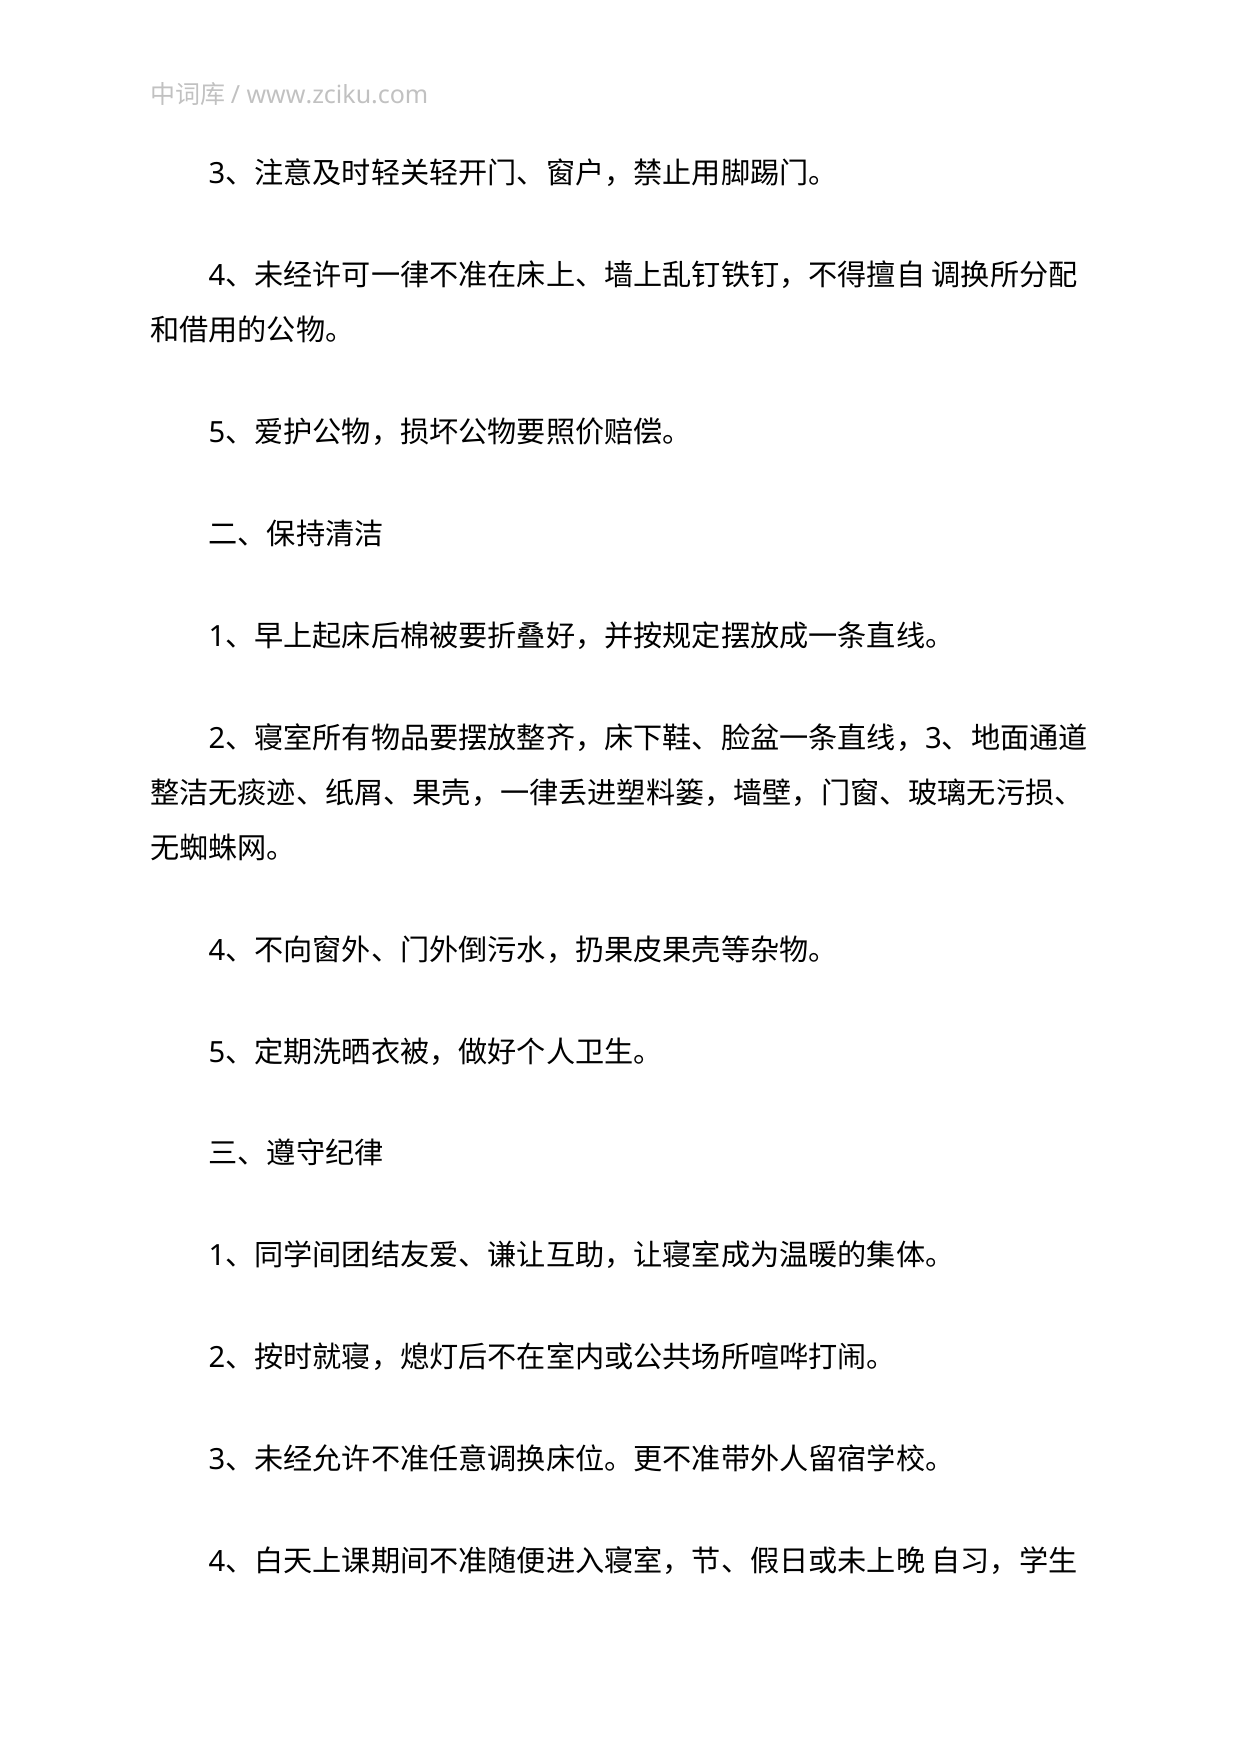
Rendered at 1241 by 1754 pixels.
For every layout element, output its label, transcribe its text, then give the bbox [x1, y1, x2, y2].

text 3、未经允许不准任意调换床位。更不准带外人留宿学校。 [150, 1436, 1090, 1478]
text 5、爱护公物，损坏公物要照价赔偿。 [150, 409, 1090, 451]
text 二、保持清洁 [150, 511, 1090, 553]
text 4、不向窗外、门外倒污水，扔果皮果壳等杂物。 [150, 926, 1090, 968]
text 2、按时就寝，熄灯后不在室内或公共场所喧哗打闹。 [150, 1334, 1090, 1376]
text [150, 1538, 1090, 1580]
text 5、定期洗晒衣被，做好个人卫生。 [150, 1028, 1090, 1071]
text 4、未经许可一律不准在床上、墙上乱钉铁钉，不得擅自 调换所分配和借用的公物。 [150, 252, 1090, 349]
text 1、同学间团结友爱、谦让互助，让寝室成为温暖的集体。 [150, 1232, 1090, 1274]
text 三、遵守纪律 [150, 1130, 1090, 1172]
text 3、注意及时轻关轻开门、窗户，禁止用脚踢门。 [150, 150, 1090, 192]
text 1、早上起床后棉被要折叠好，并按规定摆放成一条直线。 [150, 612, 1090, 655]
text 2、寝室所有物品要摆放整齐，床下鞋、脸盆一条直线，3、地面通道整洁无痰迹、纸屑、果壳，一律丢进塑料篓，墙壁，门窗、玻璃无污损、无蜘蛛网。 [150, 714, 1090, 867]
